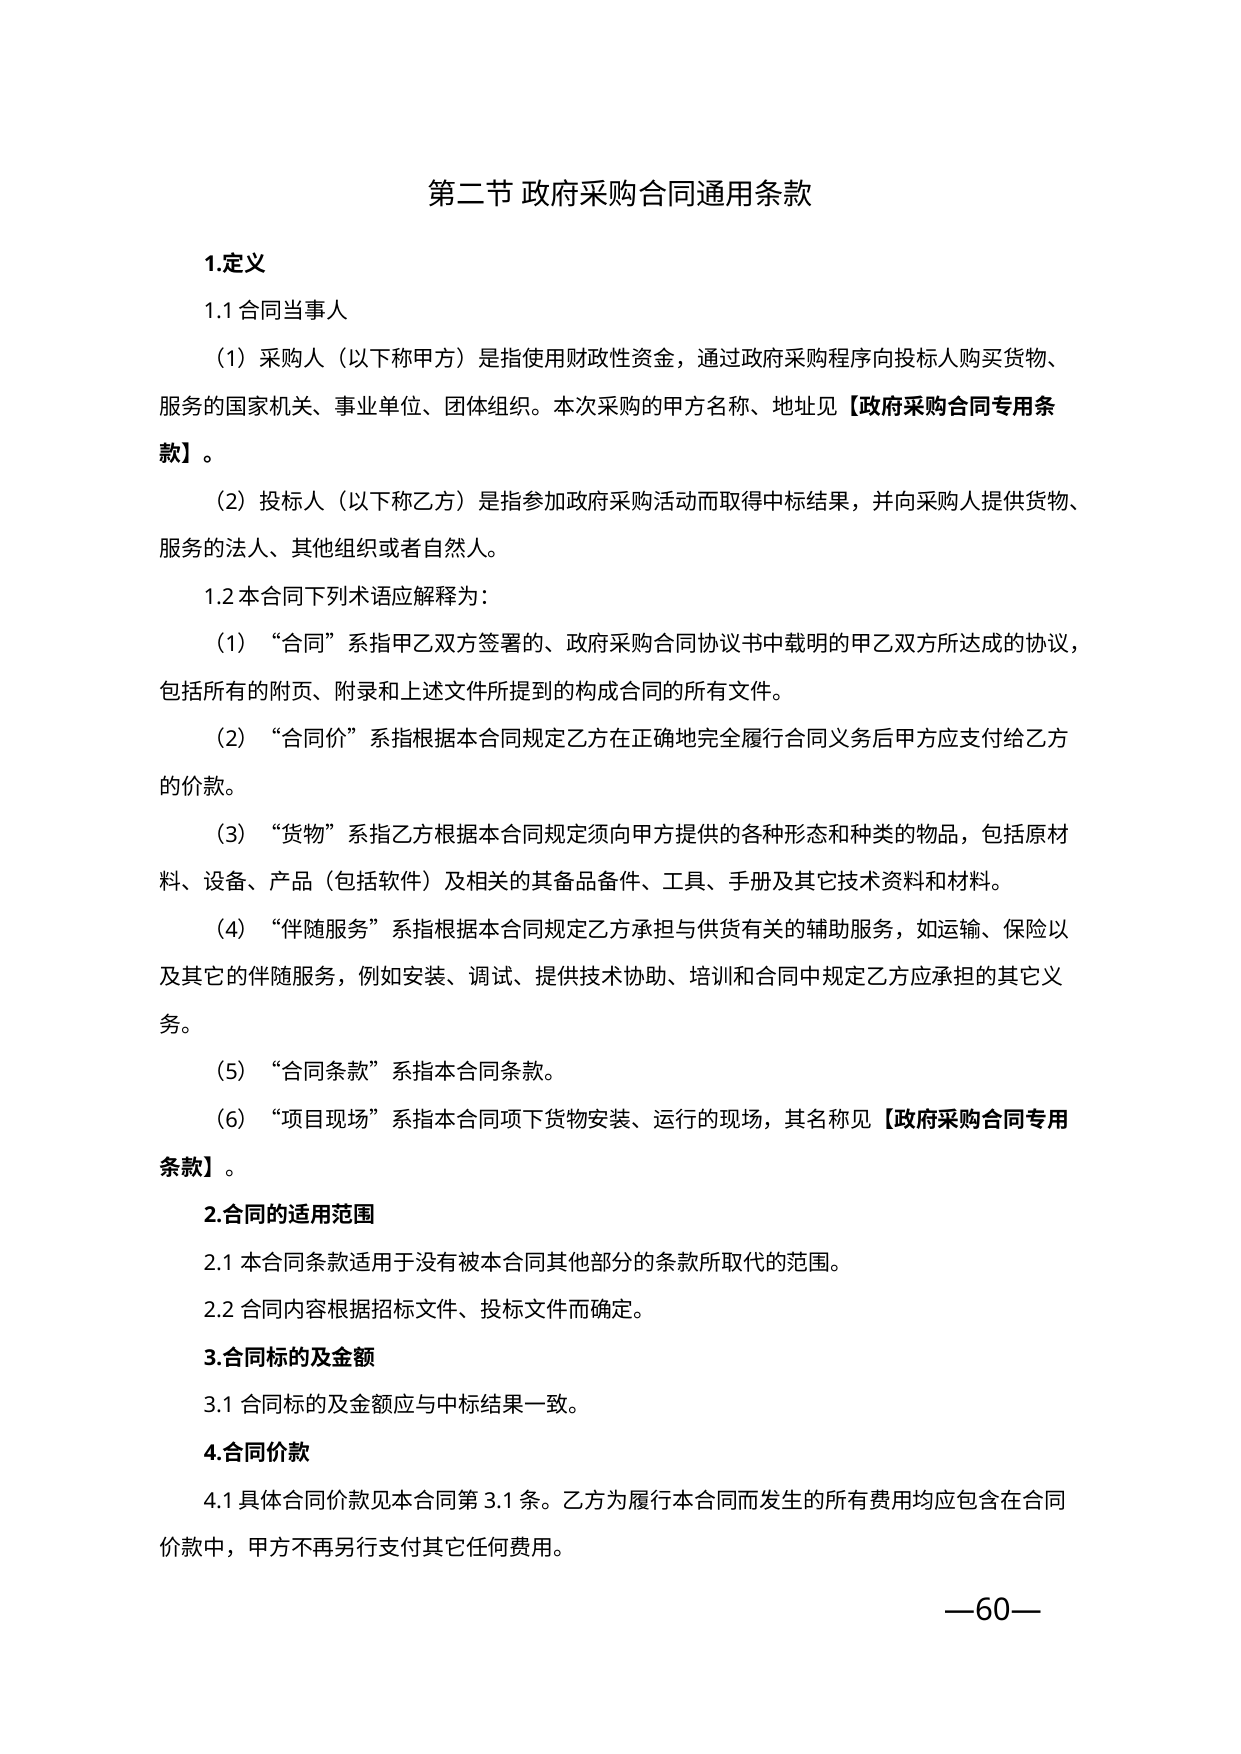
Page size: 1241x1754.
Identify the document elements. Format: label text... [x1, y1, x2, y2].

text （2）“合同价”系指根据本合同规定乙方在正确地完全履行合同义务后甲方应支付给乙方的价款。 [159, 721, 1081, 801]
text 4.1具体合同价款见本合同第3.1条。乙方为履行本合同而发生的所有费用均应包含在合同价款中，甲方不再另行支付其它任何费用。 [159, 1483, 1081, 1562]
text 2.2 合同内容根据招标文件、投标文件而确定。 [159, 1292, 1081, 1324]
text 2.合同的适用范围 [159, 1197, 1081, 1229]
text 1.2本合同下列术语应解释为： [159, 579, 1081, 611]
text （3）“货物”系指乙方根据本合同规定须向甲方提供的各种形态和种类的物品，包括原材料、设备、产品（包括软件）及相关的其备品备件、工具、手册及其它技术资料和材料。 [159, 817, 1081, 896]
text （1）采购人（以下称甲方）是指使用财政性资金，通过政府采购程序向投标人购买货物、服务的国家机关、事业单位、团体组织。本次采购的甲方名称、地址见【政府采购合同专用条款】。 [159, 341, 1081, 468]
text （1）“合同”系指甲乙双方签署的、政府采购合同协议书中载明的甲乙双方所达成的协议，包括所有的附页、附录和上述文件所提到的构成合同的所有文件。 [159, 626, 1081, 706]
text 3.1 合同标的及金额应与中标结果一致。 [159, 1387, 1081, 1419]
text 1.定义 [159, 246, 1081, 278]
text 3.合同标的及金额 [159, 1340, 1081, 1372]
text 1.1合同当事人 [159, 293, 1081, 325]
text （2）投标人（以下称乙方）是指参加政府采购活动而取得中标结果，并向采购人提供货物、服务的法人、其他组织或者自然人。 [159, 484, 1081, 563]
text 第二节 政府采购合同通用条款 [159, 159, 1081, 225]
text （4）“伴随服务”系指根据本合同规定乙方承担与供货有关的辅助服务，如运输、保险以及其它的伴随服务，例如安装、调试、提供技术协助、培训和合同中规定乙方应承担的其它义务。 [159, 912, 1081, 1038]
text （5）“合同条款”系指本合同条款。 [159, 1054, 1081, 1086]
text 2.1 本合同条款适用于没有被本合同其他部分的条款所取代的范围。 [159, 1244, 1081, 1276]
text （6）“项目现场”系指本合同项下货物安装、运行的现场，其名称见【政府采购合同专用条款】。 [159, 1102, 1081, 1181]
text 4.合同价款 [159, 1435, 1081, 1467]
